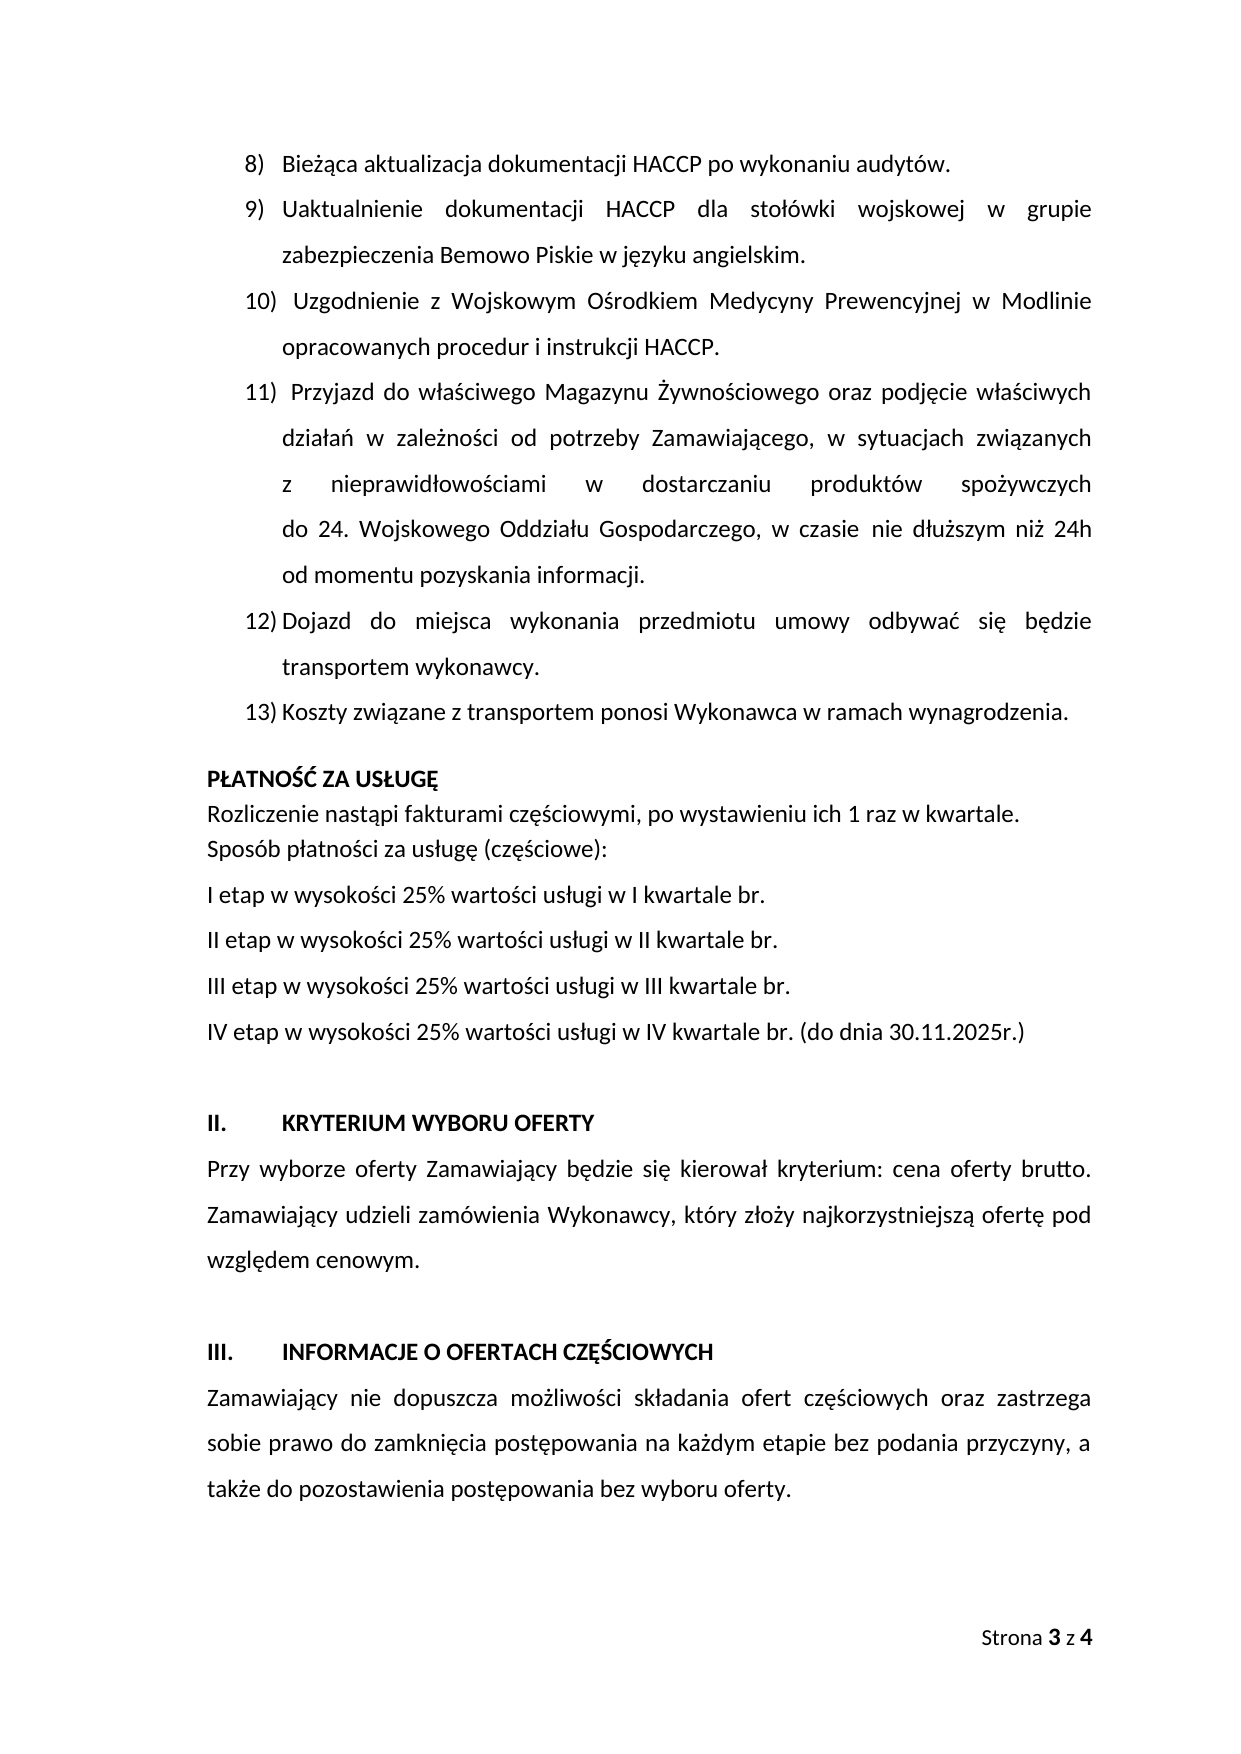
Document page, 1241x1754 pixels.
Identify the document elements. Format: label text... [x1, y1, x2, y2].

list Koszty związane z transportem ponosi Wykonawca w ramach wynagrodzenia. [244, 696, 1092, 727]
list Przyjazd do właściwego Magazynu Żywnościowego oraz podjęcie właściwych działań w zależności od potrzeby Zamawiającego, w sytuacjach związanych z nieprawidłowościami w dostarczaniu produktów spożywczych do 24. Wojskowego Oddziału Gospodarczego, w czasie nie dłuższym niż 24h od momentu pozyskania informacji. [244, 376, 1092, 590]
text III etap w wysokości 25% wartości usługi w III kwartale br. [207, 970, 1092, 1001]
text PŁATNOŚĆ ZA USŁUGĘ [207, 763, 1092, 793]
text Rozliczenie nastąpi fakturami częściowymi, po wystawieniu ich 1 raz w kwartale. [207, 798, 1092, 828]
list KRYTERIUM WYBORU OFERTY [207, 1107, 1092, 1138]
list Dojazd do miejsca wykonania przedmiotu umowy odbywać się będzie transportem wykonawcy. [244, 605, 1092, 681]
text Zamawiający nie dopuszcza możliwości składania ofert częściowych oraz zastrzega sobie prawo do zamknięcia postępowania na każdym etapie bez podania przyczyny, a także do pozostawienia postępowania bez wyboru oferty. [207, 1382, 1092, 1504]
list Uzgodnienie z Wojskowym Ośrodkiem Medycyny Prewencyjnej w Modlinie opracowanych procedur i instrukcji HACCP. [244, 285, 1092, 361]
text II etap w wysokości 25% wartości usługi w II kwartale br. [207, 924, 1092, 955]
list Bieżąca aktualizacja dokumentacji HACCP po wykonaniu audytów. [244, 148, 1092, 178]
text I etap w wysokości 25% wartości usługi w I kwartale br. [207, 879, 1092, 909]
text IV etap w wysokości 25% wartości usługi w IV kwartale br. (do dnia 30.11.2025r.) [207, 1016, 1092, 1046]
list Uaktualnienie dokumentacji HACCP dla stołówki wojskowej w grupie zabezpieczenia Bemowo Piskie w języku angielskim. [244, 193, 1092, 270]
text Sposób płatności za usługę (częściowe): [207, 833, 1092, 863]
list INFORMACJE O OFERTACH CZĘŚCIOWYCH [207, 1336, 1092, 1367]
text Przy wyborze oferty Zamawiający będzie się kierował kryterium: cena oferty brutto. Zamawiający udzieli zamówienia Wykonawcy, który złoży najkorzystniejszą ofertę pod względem cenowym. [207, 1153, 1092, 1275]
